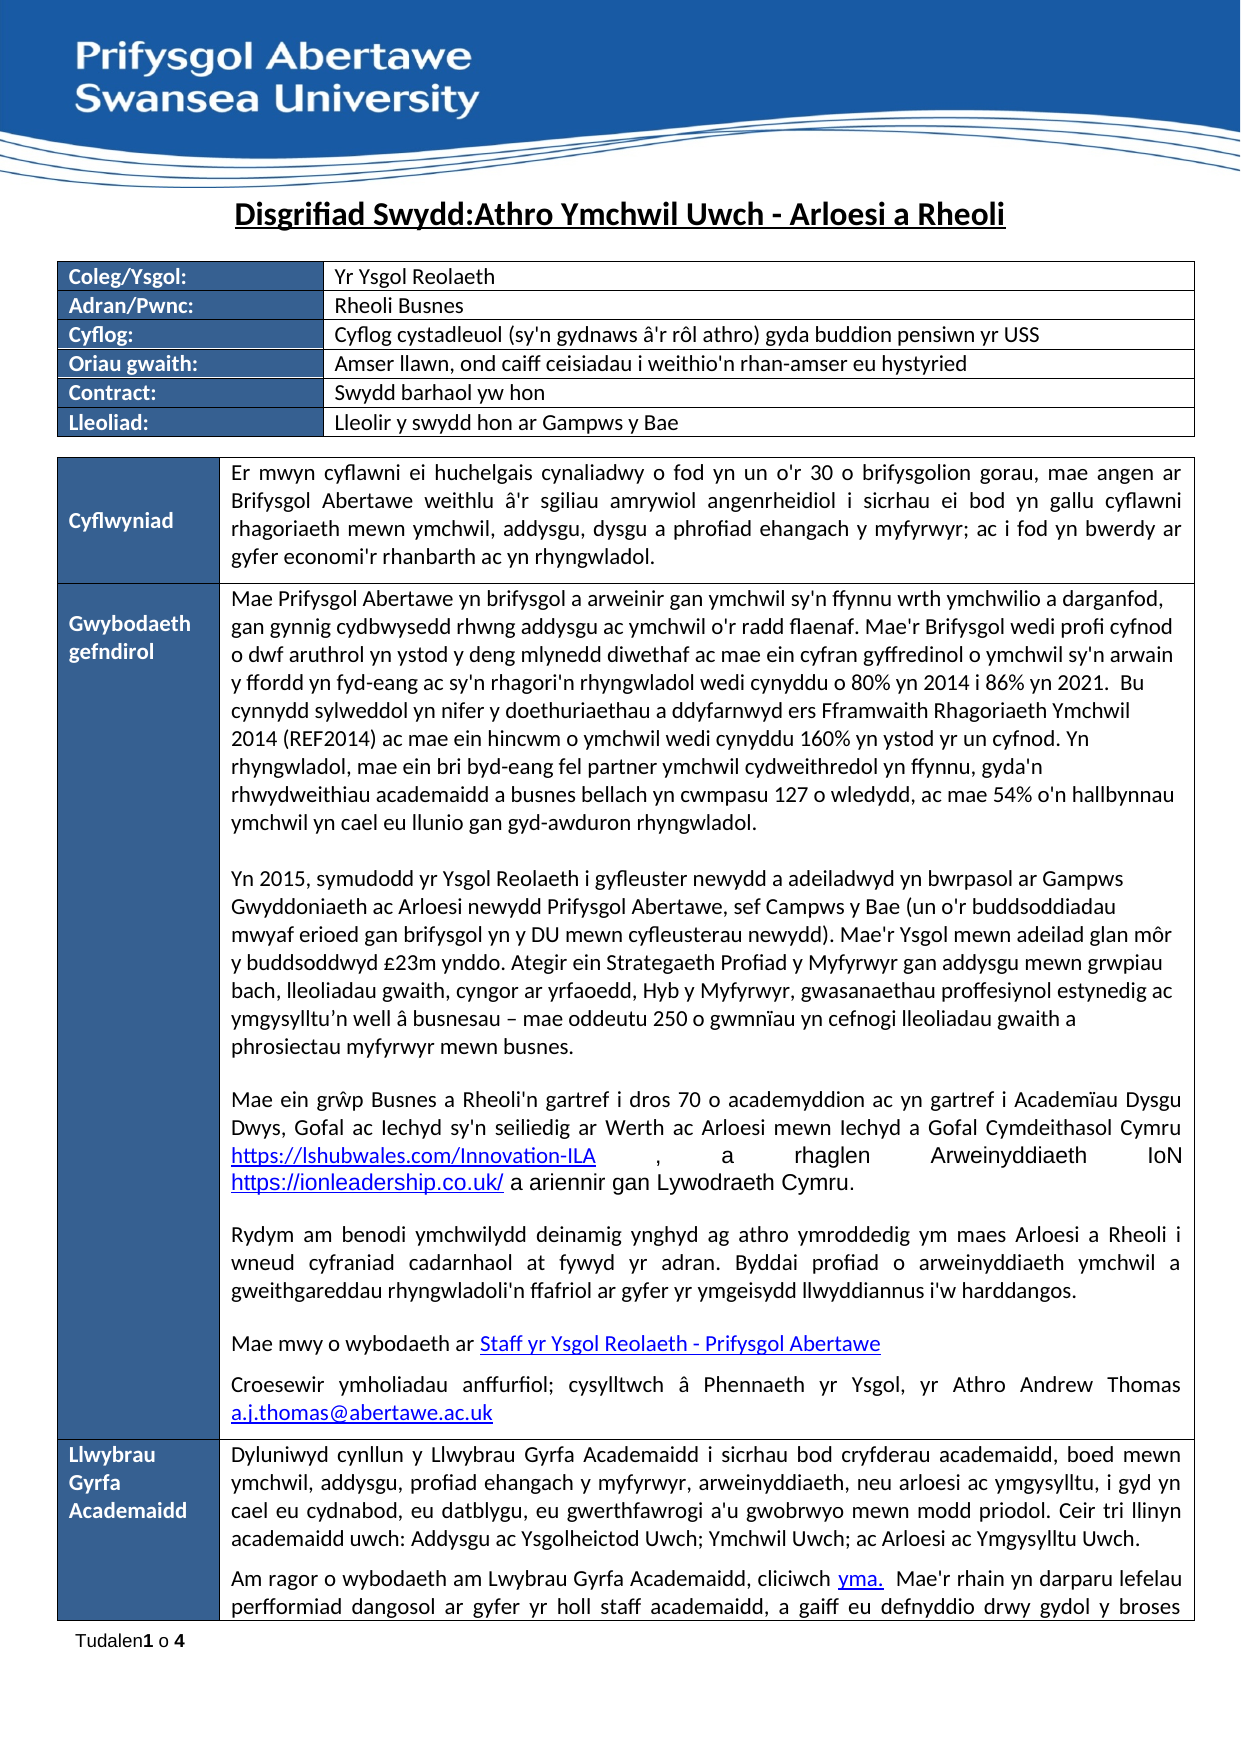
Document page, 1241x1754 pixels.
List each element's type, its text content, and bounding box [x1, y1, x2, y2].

table_cell Adran/Pwnc: [58, 291, 323, 319]
table_cell Contract: [58, 379, 323, 407]
table_cell Oriau gwaith: [58, 350, 323, 377]
table_header Coleg/Ysgol: [58, 262, 323, 290]
picture [0, 0, 1241, 188]
table_cell Mae Prifysgol Abertawe yn brifysgol a arweinir gan ymchwil sy'n ffynnu wrth ymchwilio a darganfod, gan gynnig cydbwysedd rhwng addysgu ac ymchwil o'r radd flaenaf. Mae'r Brifysgol wedi profi cyfnod o dwf aruthrol yn ystod y deng mlynedd diwethaf ac mae ein cyfran gyffredinol o ymchwil sy'n arwain y ffordd yn fyd-eang ac sy'n rhagori'n rhyngwladol wedi cynyddu o 80% yn 2014 i 86% yn 2021. Bu cynnydd sylweddol yn nifer y doethuriaethau a ddyfarnwyd ers Fframwaith Rhagoriaeth Ymchwil 2014 (REF2014) ac mae ein hincwm o ymchwil wedi cynyddu 160% yn ystod yr un cyfnod. Yn rhyngwladol, mae ein bri byd-eang fel partner ymchwil cydweithredol yn ffynnu, gyda'n rhwydweithiau academaidd a busnes bellach yn cwmpasu 127 o wledydd, ac mae 54% o'n hallbynnau ymchwil yn cael eu llunio gan gyd-awduron rhyngwladol. Yn 2015, symudodd yr Ysgol Reolaeth i gyfleuster newydd a adeiladwyd yn bwrpasol ar Gampws Gwyddoniaeth ac Arloesi newydd Prifysgol Abertawe, sef Campws y Bae (un o'r buddsoddiadau mwyaf erioed gan brifysgol yn y DU mewn cyfleusterau newydd). Mae'r Ysgol mewn adeilad glan môr y buddsoddwyd £23m ynddo. Ategir ein Strategaeth Profiad y Myfyrwyr gan addysgu mewn grwpiau bach, lleoliadau gwaith, cyngor ar yrfaoedd, Hyb y Myfyrwyr, gwasanaethau proffesiynol estynedig ac ymgysylltu’n well â busnesau – mae oddeutu 250 o gwmnïau yn cefnogi lleoliadau gwaith a phrosiectau myfyrwyr mewn busnes. Mae ein grŵp Busnes a Rheoli'n gartref i dros 70 o academyddion ac yn gartref i Academïau Dysgu Dwys, Gofal ac Iechyd sy'n seiliedig ar Werth ac Arloesi mewn Iechyd a Gofal Cymdeithasol Cymru https://lshubwales.com/Innovation-ILA , a rhaglen Arweinyddiaeth IoN https://ionleadership.co.uk/ a ariennir gan Lywodraeth Cymru. Rydym am benodi ymchwilydd deinamig ynghyd ag athro ymroddedig ym maes Arloesi a Rheoli i wneud cyfraniad cadarnhaol at fywyd yr adran. Byddai profiad o arweinyddiaeth ymchwil a gweithgareddau rhyngwladoli'n ffafriol ar gyfer yr ymgeisydd llwyddiannus i'w harddangos. Mae mwy o wybodaeth ar Staff yr Ysgol Reolaeth - Prifysgol Abertawe Croesewir ymholiadau anffurfiol; cysylltwch â Phennaeth yr Ysgol, yr Athro Andrew Thomas a.j.thomas@abertawe.ac.uk [220, 584, 1194, 1439]
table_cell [220, 1440, 1194, 1620]
table_cell Amser llawn, ond caiff ceisiadau i weithio'n rhan-amser eu hystyried [324, 350, 1194, 377]
table_cell Rheoli Busnes [324, 291, 1194, 319]
table_cell Cyflog cystadleuol (sy'n gydnaws â'r rôl athro) gyda buddion pensiwn yr USS [324, 320, 1194, 348]
table_cell Gwybodaeth gefndirol [58, 584, 219, 1439]
table_cell Lleolir y swydd hon ar Gampws y Bae [324, 408, 1194, 436]
text Disgrifiad Swydd:Athro Ymchwil Uwch - Arloesi a Rheoli [75, 192, 1165, 233]
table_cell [58, 1440, 219, 1620]
table_header Cyflwyniad [58, 458, 219, 583]
table_cell Lleoliad: [58, 408, 323, 436]
table_cell Cyflog: [58, 320, 323, 348]
table_cell Swydd barhaol yw hon [324, 379, 1194, 407]
table_header Yr Ysgol Reolaeth [324, 262, 1194, 290]
table_header Er mwyn cyflawni ei huchelgais cynaliadwy o fod yn un o'r 30 o brifysgolion gorau, mae angen ar Brifysgol Abertawe weithlu â'r sgiliau amrywiol angenrheidiol i sicrhau ei bod yn gallu cyflawni rhagoriaeth mewn ymchwil, addysgu, dysgu a phrofiad ehangach y myfyrwyr; ac i fod yn bwerdy ar gyfer economi'r rhanbarth ac yn rhyngwladol. [220, 458, 1194, 583]
